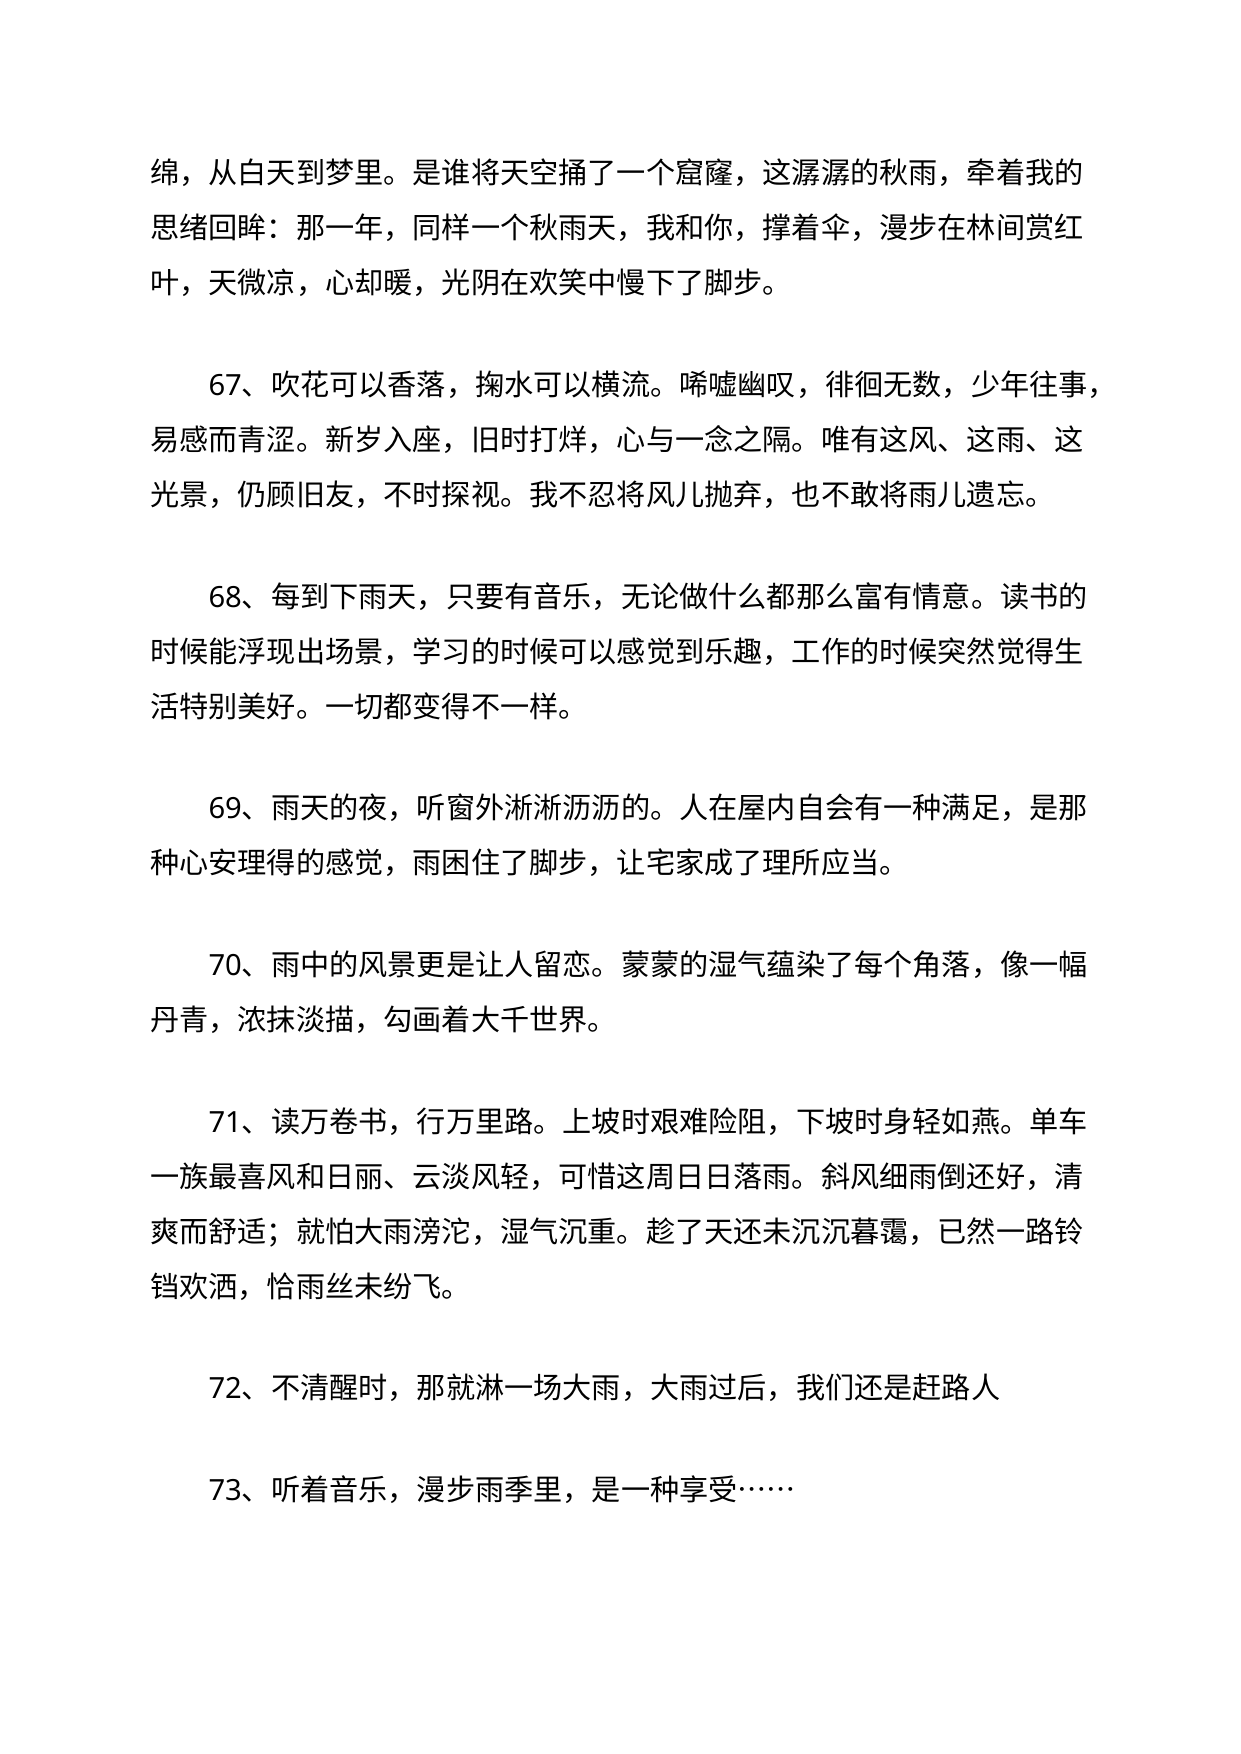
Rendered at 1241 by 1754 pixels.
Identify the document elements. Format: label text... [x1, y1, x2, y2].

text 69、雨天的夜，听窗外淅淅沥沥的。人在屋内自会有一种满足，是那种心安理得的感觉，雨困住了脚步，让宅家成了理所应当。 [150, 785, 1090, 882]
text 72、不清醒时，那就淋一场大雨，大雨过后，我们还是赶路人 [150, 1365, 1090, 1407]
text 73、听着音乐，漫步雨季里，是一种享受…… [150, 1467, 1090, 1509]
text 68、每到下雨天，只要有音乐，无论做什么都那么富有情意。读书的时候能浮现出场景，学习的时候可以感觉到乐趣，工作的时候突然觉得生活特别美好。一切都变得不一样。 [150, 573, 1090, 725]
text 70、雨中的风景更是让人留恋。蒙蒙的湿气蕴染了每个角落，像一幅丹青，浓抹淡描，勾画着大千世界。 [150, 942, 1090, 1039]
text 71、读万卷书，行万里路。上坡时艰难险阻，下坡时身轻如燕。单车一族最喜风和日丽、云淡风轻，可惜这周日日落雨。斜风细雨倒还好，清爽而舒适；就怕大雨滂沱，湿气沉重。趁了天还未沉沉暮霭，已然一路铃铛欢洒，恰雨丝未纷飞。 [150, 1098, 1090, 1306]
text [150, 150, 1090, 302]
text 67、吹花可以香落，掬水可以横流。唏嘘幽叹，徘徊无数，少年往事，易感而青涩。新岁入座，旧时打烊，心与一念之隔。唯有这风、这雨、这光景，仍顾旧友，不时探视。我不忍将风儿抛弃，也不敢将雨儿遗忘。 [150, 362, 1090, 514]
